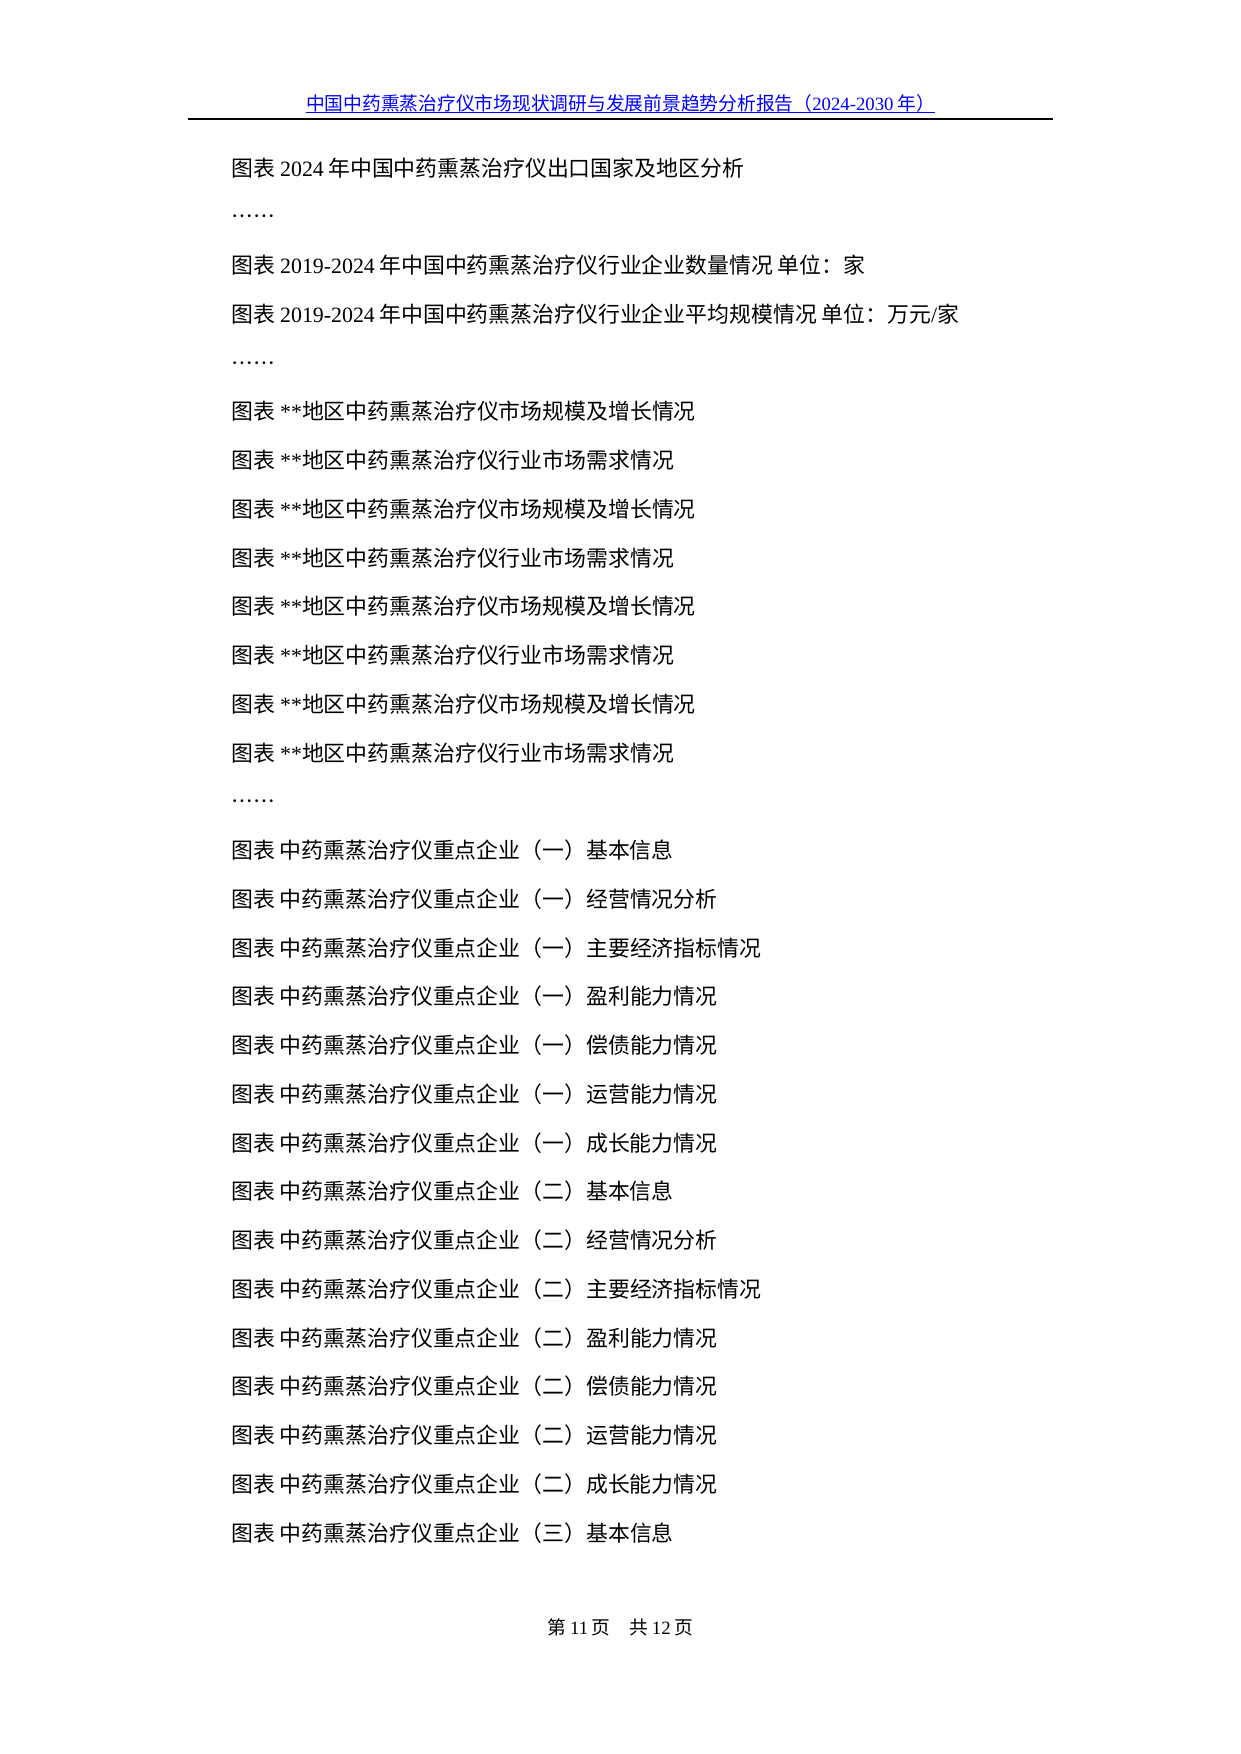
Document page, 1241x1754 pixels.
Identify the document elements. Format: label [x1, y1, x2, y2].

text [187, 150, 1053, 1548]
